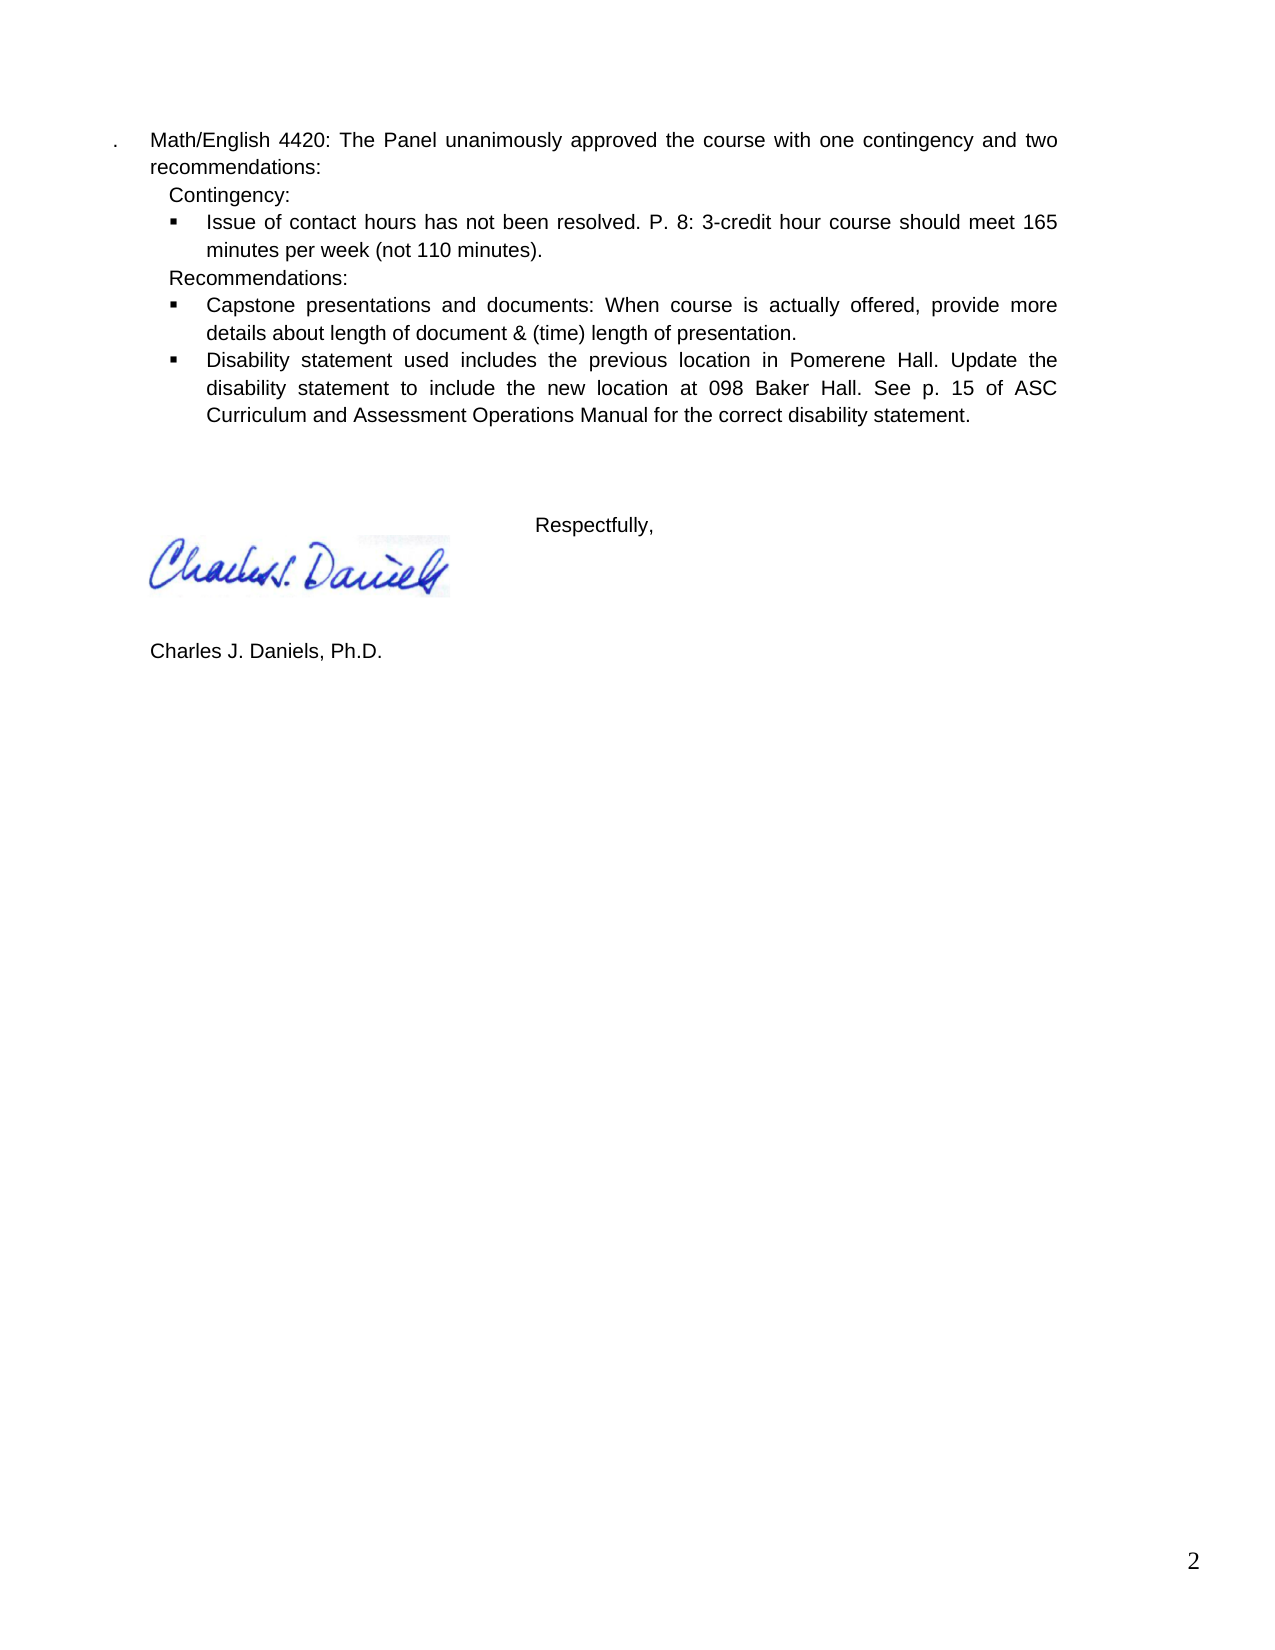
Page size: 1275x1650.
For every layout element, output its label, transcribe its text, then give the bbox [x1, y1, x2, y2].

text Charles J. Daniels, Ph.D. [150, 639, 1059, 663]
list Disability statement used includes the previous location in Pomerene Hall. Update the disability statement to include the new location at 098 Baker Hall. See p. 15 of ASC Curriculum and Assessment Operations Manual for the correct disability statement. [169, 348, 1059, 427]
picture [146, 535, 451, 599]
list Capstone presentations and documents: When course is actually offered, provide more details about length of document & (time) length of presentation. [169, 293, 1059, 344]
list Math/English 4420: The Panel unanimously approved the course with one contingency and two recommendations: [112, 128, 1059, 179]
text Contingency: [169, 183, 1059, 207]
text Respectfully, [150, 513, 1059, 537]
text Recommendations: [169, 265, 1059, 289]
list Issue of contact hours has not been resolved. P. 8: 3-credit hour course should meet 165 minutes per week (not 110 minutes). [169, 210, 1059, 262]
